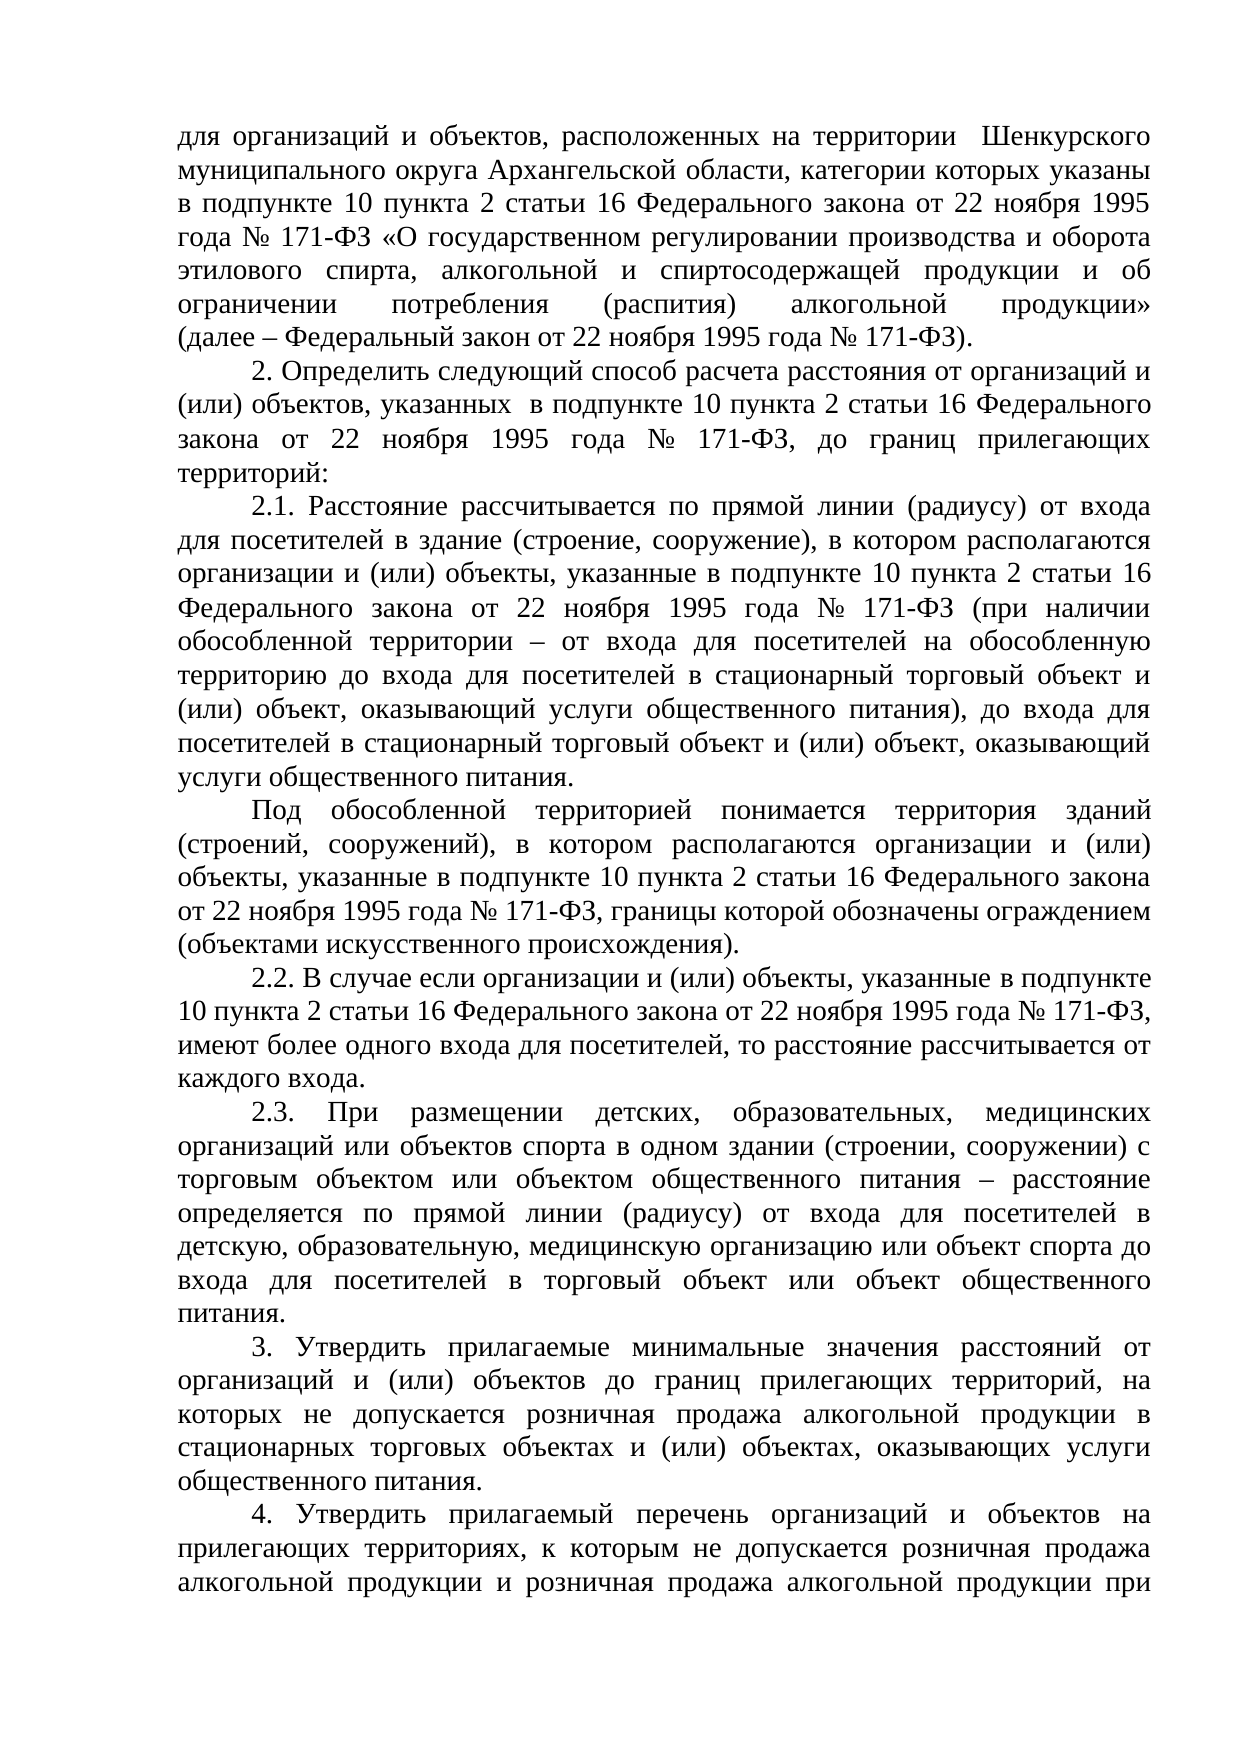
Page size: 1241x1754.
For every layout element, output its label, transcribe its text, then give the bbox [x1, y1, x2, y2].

text 2.3. При размещении детских, образовательных, медицинских организаций или объектов спорта в одном здании (строении, сооружении) с торговым объектом или объектом общественного питания – расстояние определяется по прямой линии (радиусу) от входа для посетителей в детскую, образовательную, медицинскую организацию или объект спорта до входа для посетителей в торговый объект или объект общественного питания. [177, 1094, 1152, 1329]
text 3. Утвердить прилагаемые минимальные значения расстояний от организаций и (или) объектов до границ прилегающих территорий, на которых не допускается розничная продажа алкогольной продукции в стационарных торговых объектах и (или) объектах, оказывающих услуги общественного питания. [177, 1329, 1152, 1497]
text 2.2. В случае если организации и (или) объекты, указанные в подпункте 10 пункта 2 статьи 16 Федерального закона от 22 ноября 1995 года № 171-ФЗ, имеют более одного входа для посетителей, то расстояние рассчитывается от каждого входа. [177, 960, 1152, 1094]
text 2.1. Расстояние рассчитывается по прямой линии (радиусу) от входа для посетителей в здание (строение, сооружение), в котором располагаются организации и (или) объекты, указанные в подпункте 10 пункта 2 статьи 16 Федерального закона от 22 ноября 1995 года № 171-ФЗ (при наличии обособленной территории – от входа для посетителей на обособленную территорию до входа для посетителей в стационарный торговый объект и (или) объект, оказывающий услуги общественного питания), до входа для посетителей в стационарный торговый объект и (или) объект, оказывающий услуги общественного питания. [177, 488, 1152, 792]
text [177, 118, 1152, 353]
text 2. Определить следующий способ расчета расстояния от организаций и (или) объектов, указанных в подпункте 10 пункта 2 статьи 16 Федерального закона от 22 ноября 1995 года № 171-ФЗ, до границ прилегающих территорий: [177, 353, 1152, 488]
text Под обособленной территорией понимается территория зданий (строений, сооружений), в котором располагаются организации и (или) объекты, указанные в подпункте 10 пункта 2 статьи 16 Федерального закона от 22 ноября 1995 года № 171-ФЗ, границы которой обозначены ограждением (объектами искусственного происхождения). [177, 792, 1152, 960]
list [177, 1497, 1152, 1597]
